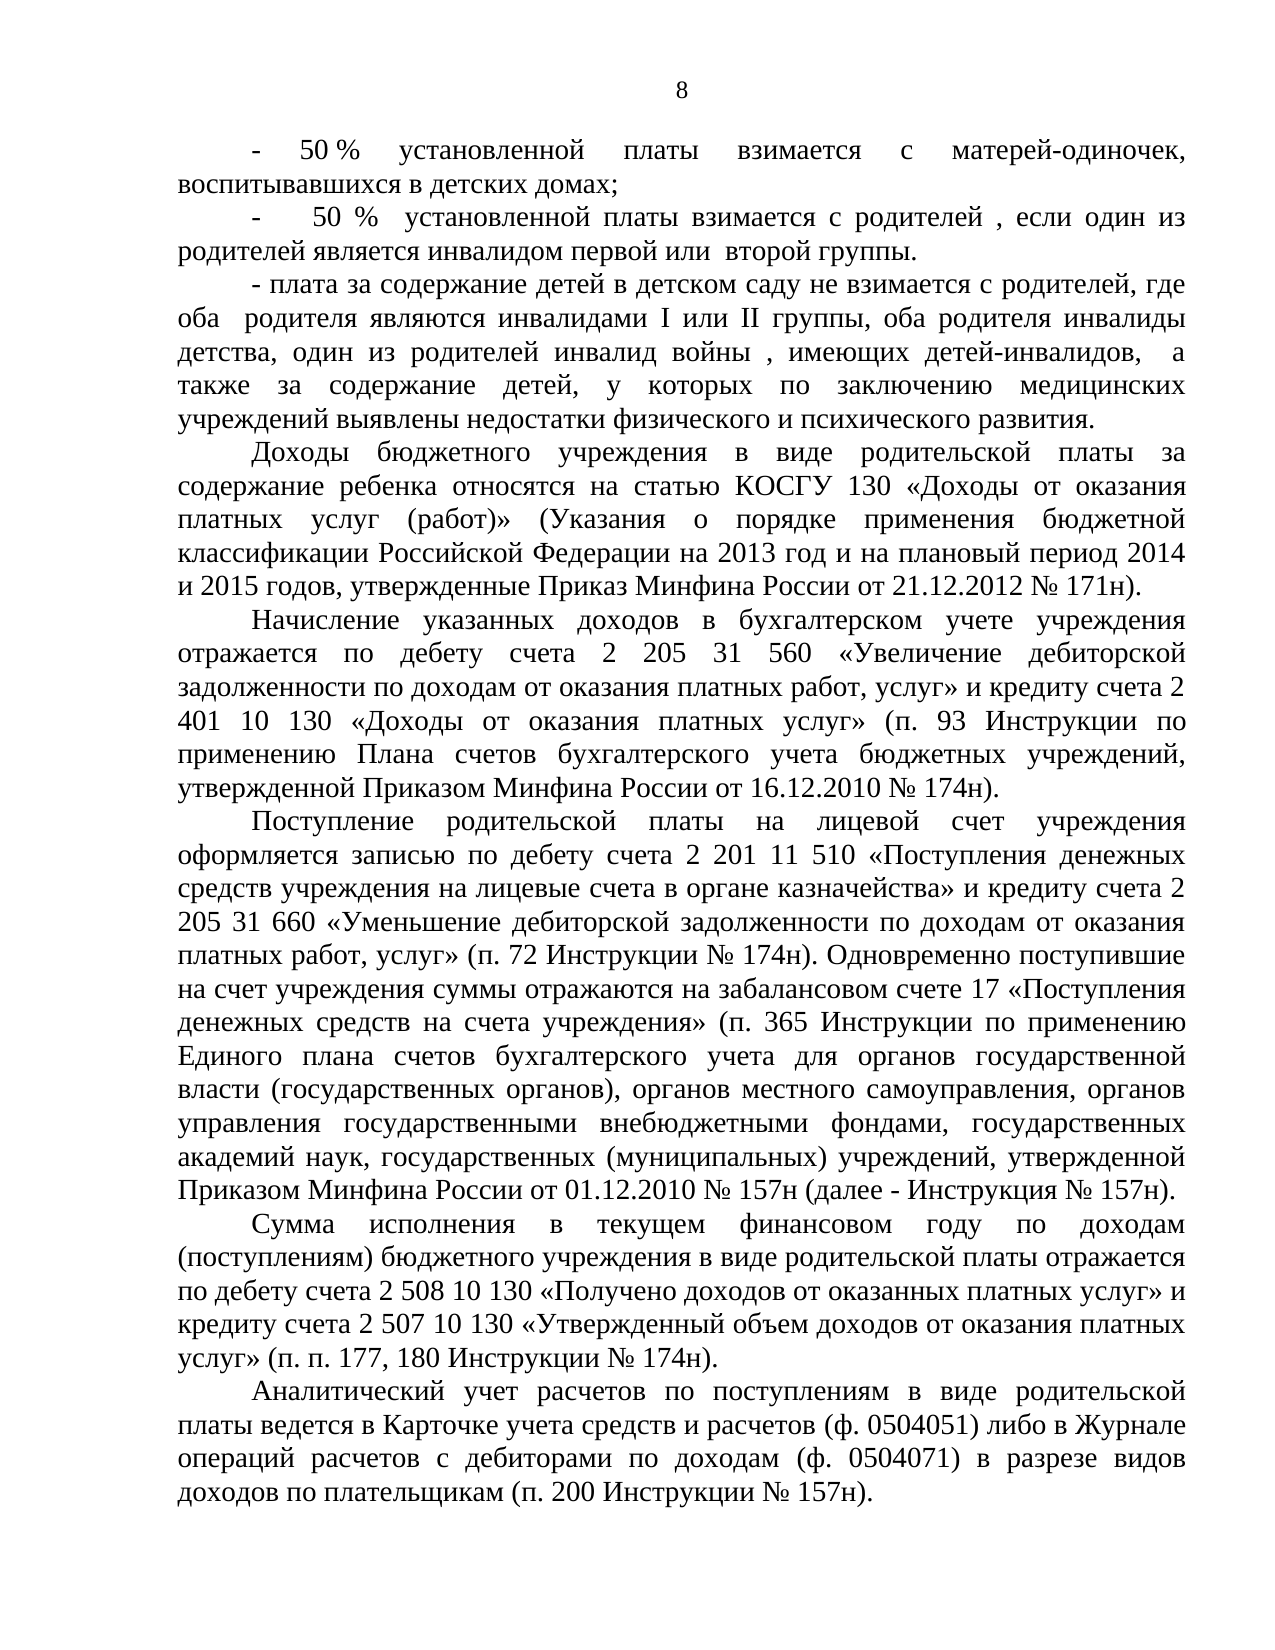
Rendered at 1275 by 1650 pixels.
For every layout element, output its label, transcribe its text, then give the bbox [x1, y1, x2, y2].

text Сумма исполнения в текущем финансовом году по доходам (поступлениям) бюджетного учреждения в виде родительской платы отражается по дебету счета 2 508 10 130 «Получено доходов от оказанных платных услуг» и кредиту счета 2 507 10 130 «Утвержденный объем доходов от оказания платных услуг» (п. п. 177, 180 Инструкции № 174н). [177, 1206, 1186, 1373]
text - плата за содержание детей в детском саду не взимается с родителей, где оба родителя являются инвалидами I или II группы, оба родителя инвалиды детства, один из родителей инвалид войны , имеющих детей-инвалидов, а также за содержание детей, у которых по заключению медицинских учреждений выявлены недостатки физического и психического развития. [177, 267, 1186, 434]
text - 50 % установленной платы взимается с матерей-одиночек, воспитывавшихся в детских домах; [177, 132, 1186, 199]
text Аналитический учет расчетов по поступлениям в виде родительской платы ведется в Карточке учета средств и расчетов (ф. 0504051) либо в Журнале операций расчетов с дебиторами по доходам (ф. 0504071) в разрезе видов доходов по плательщикам (п. 200 Инструкции № 157н). [177, 1373, 1186, 1508]
text Поступление родительской платы на лицевой счет учреждения оформляется записью по дебету счета 2 201 11 510 «Поступления денежных средств учреждения на лицевые счета в органе казначейства» и кредиту счета 2 205 31 660 «Уменьшение дебиторской задолженности по доходам от оказания платных работ, услуг» (п. 72 Инструкции № 174н). Одновременно поступившие на счет учреждения суммы отражаются на забалансовом счете 17 «Поступления денежных средств на счета учреждения» (п. 365 Инструкции по применению Единого плана счетов бухгалтерского учета для органов государственной власти (государственных органов), органов местного самоуправления, органов управления государственными внебюджетными фондами, государственных академий наук, государственных (муниципальных) учреждений, утвержденной Приказом Минфина России от 01.12.2010 № 157н (далее - Инструкция № 157н). [177, 803, 1186, 1206]
text Доходы бюджетного учреждения в виде родительской платы за содержание ребенка относятся на статью КОСГУ 130 «Доходы от оказания платных услуг (работ)» (Указания о порядке применения бюджетной классификации Российской Федерации на 2013 год и на плановый период 2014 и 2015 годов, утвержденные Приказ Минфина России от 21.12.2012 № 171н). [177, 434, 1186, 602]
text Начисление указанных доходов в бухгалтерском учете учреждения отражается по дебету счета 2 205 31 560 «Увеличение дебиторской задолженности по доходам от оказания платных работ, услуг» и кредиту счета 2 401 10 130 «Доходы от оказания платных услуг» (п. 93 Инструкции по применению Плана счетов бухгалтерского учета бюджетных учреждений, утвержденной Приказом Минфина России от 16.12.2010 № 174н). [177, 602, 1186, 803]
text - 50 % установленной платы взимается с родителей , если один из родителей является инвалидом первой или второй группы. [177, 199, 1186, 267]
